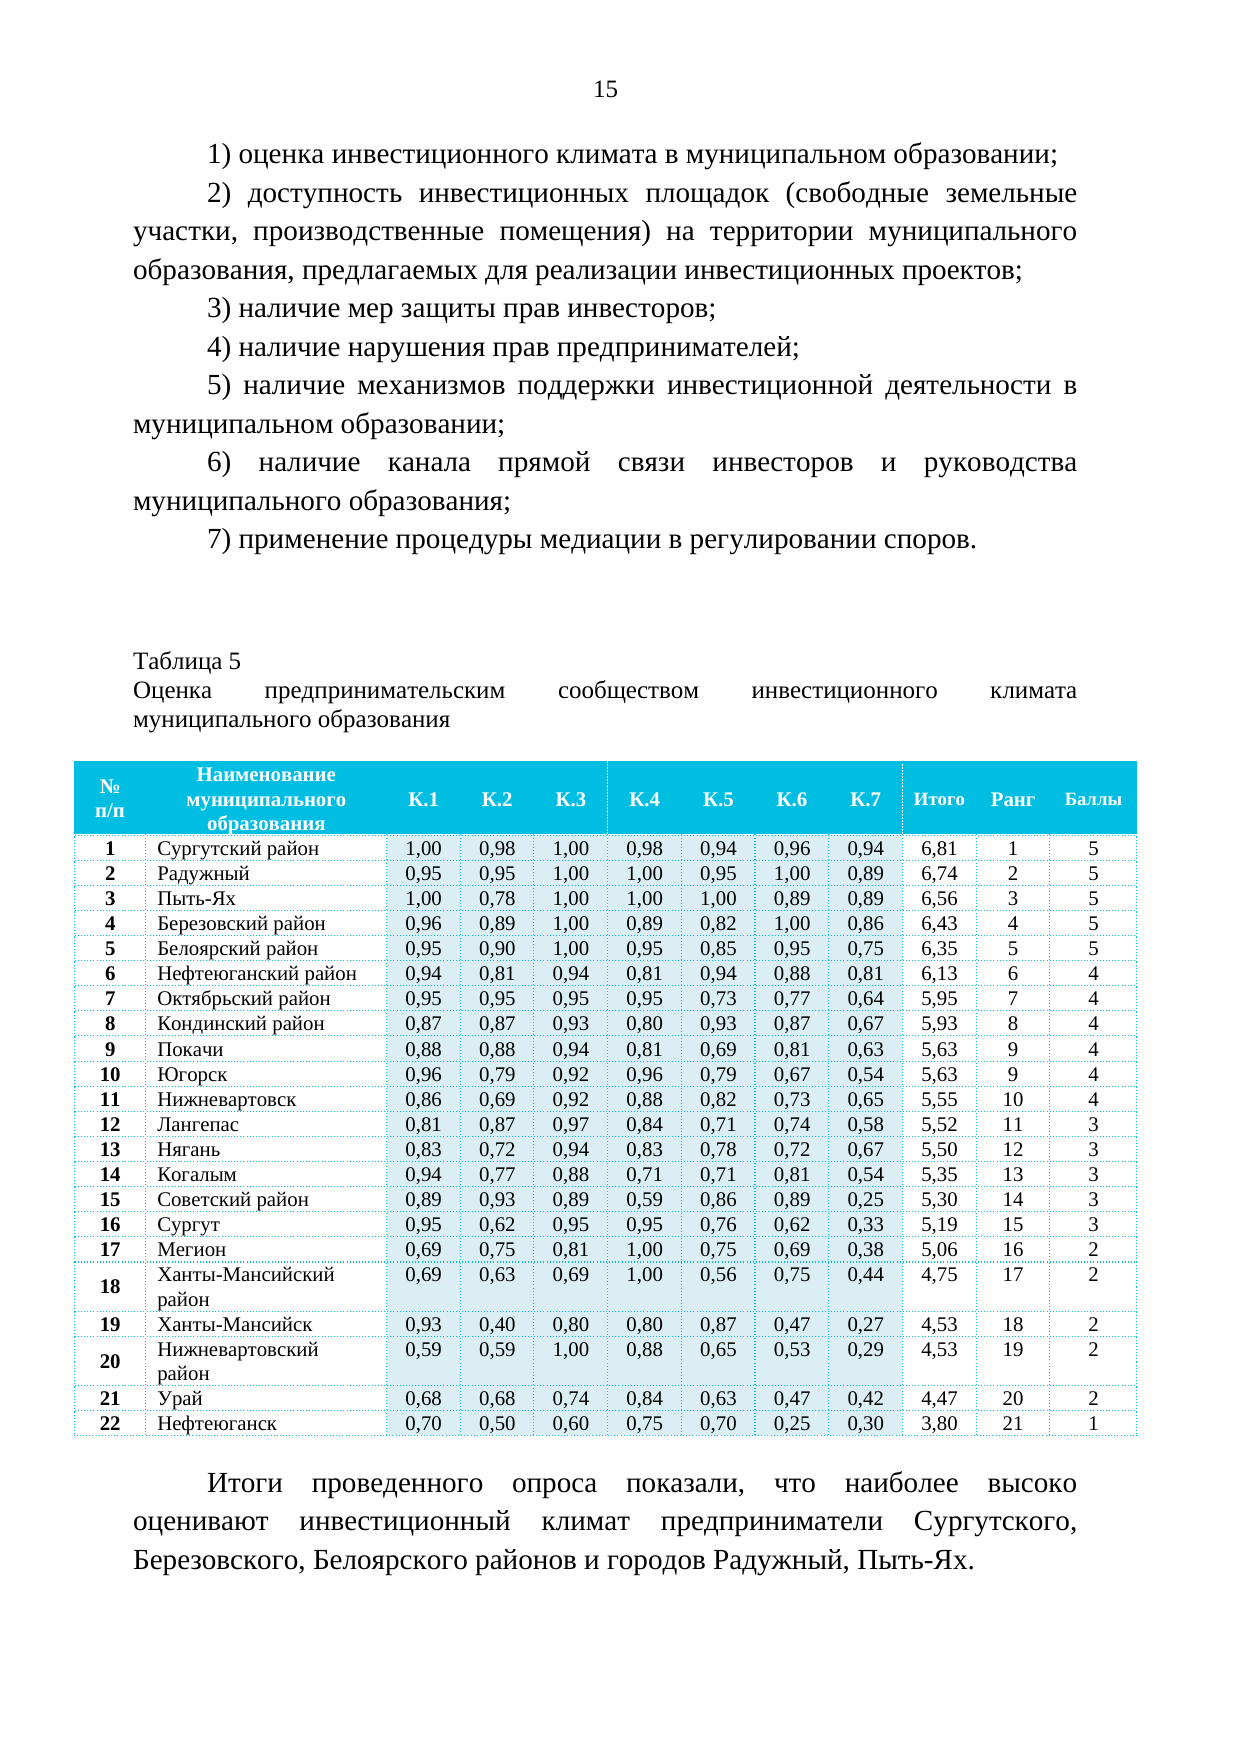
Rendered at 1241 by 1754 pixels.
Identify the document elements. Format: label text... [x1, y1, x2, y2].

table_cell 0,75 [681, 1236, 755, 1261]
table_header Итого [903, 761, 976, 834]
table_cell 0,47 [755, 1385, 829, 1410]
table_cell 0,85 [681, 935, 755, 960]
table_cell 1 [1050, 1410, 1137, 1435]
table_cell 4 [1050, 1061, 1137, 1086]
table_cell 4,75 [903, 1261, 976, 1311]
table_cell 0,40 [460, 1311, 534, 1336]
table_cell 0,87 [681, 1311, 755, 1336]
table_cell 0,67 [829, 1136, 902, 1161]
table_cell 1,00 [387, 835, 460, 860]
table_cell 11 [976, 1111, 1050, 1136]
table_cell 0,93 [681, 1010, 755, 1035]
table_cell 18 [74, 1261, 146, 1311]
table_cell 0,94 [534, 960, 607, 985]
table_cell 14 [976, 1186, 1050, 1211]
text 6) наличие канала прямой связи инвесторов и руководства муниципального образования; [133, 444, 1078, 517]
table_cell Сургут [146, 1211, 387, 1236]
table_cell Нягань [146, 1136, 387, 1161]
table_cell 0,54 [829, 1161, 902, 1186]
table_cell 1,00 [608, 885, 681, 910]
table_cell 0,90 [460, 935, 534, 960]
table_cell 5,06 [903, 1236, 976, 1261]
table_cell 0,65 [829, 1086, 902, 1111]
table_cell 0,98 [460, 835, 534, 860]
table_cell 6 [74, 960, 146, 985]
table_cell 0,88 [534, 1161, 607, 1186]
table_cell 15 [74, 1186, 146, 1211]
table_cell 14 [74, 1161, 146, 1186]
table_cell 0,97 [534, 1111, 607, 1136]
table_cell 0,62 [755, 1211, 829, 1236]
table_cell 0,95 [608, 1211, 681, 1236]
table_cell 11 [74, 1086, 146, 1111]
table_header К.4 [608, 761, 681, 834]
table_cell 0,78 [681, 1136, 755, 1161]
table_cell 0,67 [829, 1010, 902, 1035]
table_cell 20 [976, 1385, 1050, 1410]
table_header Баллы [1050, 761, 1137, 834]
table_cell 3 [976, 885, 1050, 910]
table_cell 0,69 [534, 1261, 607, 1311]
table_cell 5,95 [903, 985, 976, 1010]
table_cell 0,72 [460, 1136, 534, 1161]
table_cell 9 [976, 1035, 1050, 1061]
table_cell 4 [1050, 960, 1137, 985]
table_cell 1,00 [534, 860, 607, 885]
table_header К.5 [681, 761, 755, 834]
table_cell 0,69 [387, 1261, 460, 1311]
table_cell 10 [74, 1061, 146, 1086]
table_cell 0,70 [681, 1410, 755, 1435]
table_cell 0,95 [387, 935, 460, 960]
table_cell Радужный [146, 860, 387, 885]
table_cell 6,43 [903, 910, 976, 935]
table_cell 0,95 [387, 1211, 460, 1236]
table_cell 0,95 [681, 860, 755, 885]
table_cell 0,94 [681, 835, 755, 860]
table_cell 16 [74, 1211, 146, 1236]
table_cell 8 [976, 1010, 1050, 1035]
table_cell 22 [74, 1410, 146, 1435]
table_cell 0,60 [534, 1410, 607, 1435]
table_cell 5,30 [903, 1186, 976, 1211]
table_cell 0,74 [534, 1385, 607, 1410]
table_cell 16 [976, 1236, 1050, 1261]
table_cell 0,68 [387, 1385, 460, 1410]
table_cell 0,71 [681, 1161, 755, 1186]
table_cell 0,88 [460, 1035, 534, 1061]
table_cell Нефтеюганский район [146, 960, 387, 985]
table_cell 13 [976, 1161, 1050, 1186]
table_cell Югорск [146, 1061, 387, 1086]
table_cell 5 [1050, 860, 1137, 885]
text Таблица 5 [133, 646, 1078, 675]
table_cell 0,30 [829, 1410, 902, 1435]
table_cell 0,81 [460, 960, 534, 985]
table_cell 0,88 [608, 1336, 681, 1385]
table_cell 0,89 [829, 885, 902, 910]
table_cell 0,96 [387, 1061, 460, 1086]
table_cell 0,87 [460, 1010, 534, 1035]
table_cell 3 [1050, 1161, 1137, 1186]
table_cell 13 [74, 1136, 146, 1161]
table_cell 0,56 [681, 1261, 755, 1311]
text 1) оценка инвестиционного климата в муниципальном образовании; [133, 136, 1078, 170]
table_cell Нижневартовск [146, 1086, 387, 1111]
table_cell 0,63 [460, 1261, 534, 1311]
text 2) доступность инвестиционных площадок (свободные земельные участки, производственные помещения) на территории муниципального образования, предлагаемых для реализации инвестиционных проектов; [133, 175, 1078, 285]
table_cell Сургутский район [146, 835, 387, 860]
table_cell 3 [74, 885, 146, 910]
table_cell 0,79 [460, 1061, 534, 1086]
table_cell Пыть-Ях [146, 885, 387, 910]
table_cell 0,81 [755, 1161, 829, 1186]
table_cell 6,74 [903, 860, 976, 885]
table_cell 0,89 [829, 860, 902, 885]
table_cell 2 [1050, 1385, 1137, 1410]
table_cell 6 [976, 960, 1050, 985]
table_cell 0,50 [460, 1410, 534, 1435]
table_cell 0,83 [608, 1136, 681, 1161]
table_cell 1,00 [755, 910, 829, 935]
table_cell Когалым [146, 1161, 387, 1186]
table_cell Кондинский район [146, 1010, 387, 1035]
table_cell 0,87 [387, 1010, 460, 1035]
table_cell 5,93 [903, 1010, 976, 1035]
table_cell 5 [976, 935, 1050, 960]
table_cell 0,76 [681, 1211, 755, 1236]
table_cell 1,00 [608, 1261, 681, 1311]
table_cell 0,92 [534, 1086, 607, 1111]
table_cell 7 [74, 985, 146, 1010]
table_cell 1,00 [608, 1236, 681, 1261]
table_cell 9 [74, 1035, 146, 1061]
table_cell 0,95 [387, 860, 460, 885]
table_cell 4 [74, 910, 146, 935]
table_cell 0,95 [534, 1211, 607, 1236]
table_cell 0,38 [829, 1236, 902, 1261]
table_cell 0,69 [460, 1086, 534, 1111]
table_cell 0,82 [681, 910, 755, 935]
table_cell 0,69 [755, 1236, 829, 1261]
table_cell 0,86 [829, 910, 902, 935]
table_cell 0,73 [755, 1086, 829, 1111]
table_cell 7 [976, 985, 1050, 1010]
table_cell 10 [976, 1086, 1050, 1111]
table_header № п/п [74, 761, 146, 834]
table_cell 3,80 [903, 1410, 976, 1435]
table_cell 4 [1050, 985, 1137, 1010]
table_cell 21 [74, 1385, 146, 1410]
table_cell 5,63 [903, 1035, 976, 1061]
table_cell 0,44 [829, 1261, 902, 1311]
table_cell 0,96 [387, 910, 460, 935]
table_cell 2 [1050, 1336, 1137, 1385]
table_cell 0,81 [608, 1035, 681, 1061]
table_cell 18 [976, 1311, 1050, 1336]
table_cell 0,95 [460, 860, 534, 885]
table_cell 5 [1050, 935, 1137, 960]
table_cell 0,63 [681, 1385, 755, 1410]
table_cell 0,81 [387, 1111, 460, 1136]
table_cell 0,94 [829, 835, 902, 860]
text 4) наличие нарушения прав предпринимателей; [133, 329, 1078, 362]
table_cell 0,80 [534, 1311, 607, 1336]
table_cell 0,33 [829, 1211, 902, 1236]
table_cell 0,68 [460, 1385, 534, 1410]
table_cell 4 [976, 910, 1050, 935]
table_cell 9 [976, 1061, 1050, 1086]
table_cell 2 [1050, 1236, 1137, 1261]
table_cell 0,88 [755, 960, 829, 985]
table_cell 20 [74, 1336, 146, 1385]
table_cell 2 [74, 860, 146, 885]
table_cell Мегион [146, 1236, 387, 1261]
text Оценка предпринимательским сообществом инвестиционного климата муниципального образования [133, 675, 1078, 733]
table_cell 0,74 [755, 1111, 829, 1136]
table_cell Покачи [146, 1035, 387, 1061]
table_cell 2 [1050, 1261, 1137, 1311]
table_cell 0,95 [608, 985, 681, 1010]
table_cell 0,95 [534, 985, 607, 1010]
table_cell 0,95 [460, 985, 534, 1010]
table_cell 0,72 [755, 1136, 829, 1161]
table_cell 0,75 [829, 935, 902, 960]
table_cell 0,63 [829, 1035, 902, 1061]
table_cell 0,80 [608, 1311, 681, 1336]
table_header К.6 [755, 761, 829, 834]
table_cell 0,89 [608, 910, 681, 935]
table_cell 1,00 [534, 935, 607, 960]
table_cell 0,47 [755, 1311, 829, 1336]
table_cell 0,25 [755, 1410, 829, 1435]
table_cell 1,00 [534, 885, 607, 910]
table_cell 0,77 [755, 985, 829, 1010]
table_cell Ханты-Мансийск [146, 1311, 387, 1336]
table_cell 2 [1050, 1311, 1137, 1336]
table_cell 3 [1050, 1111, 1137, 1136]
table_cell 1 [976, 835, 1050, 860]
table_cell 0,89 [755, 885, 829, 910]
table_cell 0,59 [460, 1336, 534, 1385]
table_cell 0,93 [534, 1010, 607, 1035]
table_cell 12 [74, 1111, 146, 1136]
table_cell 0,80 [608, 1010, 681, 1035]
table_cell 4,53 [903, 1336, 976, 1385]
table_cell 19 [74, 1311, 146, 1336]
table_cell 0,27 [829, 1311, 902, 1336]
table_cell 0,89 [534, 1186, 607, 1211]
table_cell 0,75 [608, 1410, 681, 1435]
table_cell 0,84 [608, 1385, 681, 1410]
table_cell 1,00 [681, 885, 755, 910]
table_cell 5,50 [903, 1136, 976, 1161]
table_cell 0,86 [387, 1086, 460, 1111]
table_header К.3 [534, 761, 607, 834]
table_cell 21 [976, 1410, 1050, 1435]
table_cell 0,64 [829, 985, 902, 1010]
table_cell Ханты-Мансийский район [146, 1261, 387, 1311]
table_cell 1,00 [534, 910, 607, 935]
table_cell 0,58 [829, 1111, 902, 1136]
table_cell 0,69 [681, 1035, 755, 1061]
table_cell 0,95 [608, 935, 681, 960]
table_cell 5,63 [903, 1061, 976, 1086]
table_cell 0,81 [755, 1035, 829, 1061]
text 7) применение процедуры медиации в регулировании споров. [133, 522, 1078, 555]
table_cell 5 [74, 935, 146, 960]
table_cell 0,94 [387, 960, 460, 985]
table_cell 5,55 [903, 1086, 976, 1111]
table_cell 0,54 [829, 1061, 902, 1086]
text Итоги проведенного опроса показали, что наиболее высоко оценивают инвестиционный климат предприниматели Сургутского, Березовского, Белоярского районов и городов Радужный, Пыть-Ях. [133, 1465, 1078, 1575]
table_cell 4 [1050, 1035, 1137, 1061]
table_cell 6,13 [903, 960, 976, 985]
table_cell 19 [976, 1336, 1050, 1385]
text 5) наличие механизмов поддержки инвестиционной деятельности в муниципальном образовании; [133, 367, 1078, 439]
table_cell 0,62 [460, 1211, 534, 1236]
text 3) наличие мер защиты прав инвесторов; [133, 290, 1078, 324]
table_cell 0,87 [755, 1010, 829, 1035]
table_cell Нижневартовский район [146, 1336, 387, 1385]
table_header К.1 [387, 761, 460, 834]
table_cell 2 [976, 860, 1050, 885]
table_cell 6,35 [903, 935, 976, 960]
table_cell 6,56 [903, 885, 976, 910]
table_cell 0,94 [681, 960, 755, 985]
table_cell 0,96 [755, 835, 829, 860]
table_cell 1 [74, 835, 146, 860]
table_cell 0,79 [681, 1061, 755, 1086]
table_cell 0,88 [387, 1035, 460, 1061]
table_cell 0,42 [829, 1385, 902, 1410]
table_cell 3 [1050, 1186, 1137, 1211]
table_cell Белоярский район [146, 935, 387, 960]
table_cell 1,00 [755, 860, 829, 885]
table_header К.7 [829, 761, 902, 834]
table_cell 0,94 [534, 1035, 607, 1061]
table_cell 0,65 [681, 1336, 755, 1385]
table_cell 4,47 [903, 1385, 976, 1410]
table_cell 5,19 [903, 1211, 976, 1236]
table_cell 5,35 [903, 1161, 976, 1186]
table_cell 0,92 [534, 1061, 607, 1086]
table_cell 5,52 [903, 1111, 976, 1136]
table_cell 1,00 [387, 885, 460, 910]
table_cell 0,98 [608, 835, 681, 860]
table_cell 0,78 [460, 885, 534, 910]
table_cell 0,86 [681, 1186, 755, 1211]
table_cell 0,69 [387, 1236, 460, 1261]
table_cell 0,94 [534, 1136, 607, 1161]
table_cell 0,77 [460, 1161, 534, 1186]
table_cell 0,71 [608, 1161, 681, 1186]
table_cell 0,59 [387, 1336, 460, 1385]
table_cell 5 [1050, 835, 1137, 860]
table_cell 0,75 [460, 1236, 534, 1261]
table_cell 17 [74, 1236, 146, 1261]
table_cell 0,81 [829, 960, 902, 985]
table_cell 3 [1050, 1211, 1137, 1236]
table_cell 0,73 [681, 985, 755, 1010]
table_cell 15 [976, 1211, 1050, 1236]
table_cell 0,29 [829, 1336, 902, 1385]
table_header Ранг [976, 761, 1050, 834]
table_cell 0,89 [387, 1186, 460, 1211]
table_cell 1,00 [534, 835, 607, 860]
table_cell 8 [74, 1010, 146, 1035]
table_cell 6,81 [903, 835, 976, 860]
table_cell 0,93 [460, 1186, 534, 1211]
table_cell Лангепас [146, 1111, 387, 1136]
table_cell 0,89 [460, 910, 534, 935]
table_cell 0,59 [608, 1186, 681, 1211]
table_cell 5 [1050, 910, 1137, 935]
table_cell 1,00 [534, 1336, 607, 1385]
table_cell 4 [1050, 1010, 1137, 1035]
table_cell 0,70 [387, 1410, 460, 1435]
table_cell 0,67 [755, 1061, 829, 1086]
table_cell 0,71 [681, 1111, 755, 1136]
table_cell 0,84 [608, 1111, 681, 1136]
table_cell Нефтеюганск [146, 1410, 387, 1435]
table_cell Урай [146, 1385, 387, 1410]
table_header К.2 [460, 761, 534, 834]
table_cell 17 [976, 1261, 1050, 1311]
table_cell 0,94 [387, 1161, 460, 1186]
table_cell 4,53 [903, 1311, 976, 1336]
table_cell 0,95 [387, 985, 460, 1010]
table_cell 0,82 [681, 1086, 755, 1111]
table_cell 0,83 [387, 1136, 460, 1161]
table_cell 5 [1050, 885, 1137, 910]
table_cell Березовский район [146, 910, 387, 935]
table_cell 3 [1050, 1136, 1137, 1161]
table_cell 1,00 [608, 860, 681, 885]
table_cell Советский район [146, 1186, 387, 1211]
table_cell 0,88 [608, 1086, 681, 1111]
table_cell 0,96 [608, 1061, 681, 1086]
table_cell 0,75 [755, 1261, 829, 1311]
table_cell 0,87 [460, 1111, 534, 1136]
table_cell Октябрьский район [146, 985, 387, 1010]
table_cell 0,95 [755, 935, 829, 960]
table_cell 0,89 [755, 1186, 829, 1211]
table_cell 0,25 [829, 1186, 902, 1211]
table_cell 0,81 [608, 960, 681, 985]
table_cell 0,81 [534, 1236, 607, 1261]
table_header Наименование муниципального образования [146, 761, 387, 834]
table_cell 0,93 [387, 1311, 460, 1336]
table_cell 12 [976, 1136, 1050, 1161]
table_cell 4 [1050, 1086, 1137, 1111]
table_cell 0,53 [755, 1336, 829, 1385]
